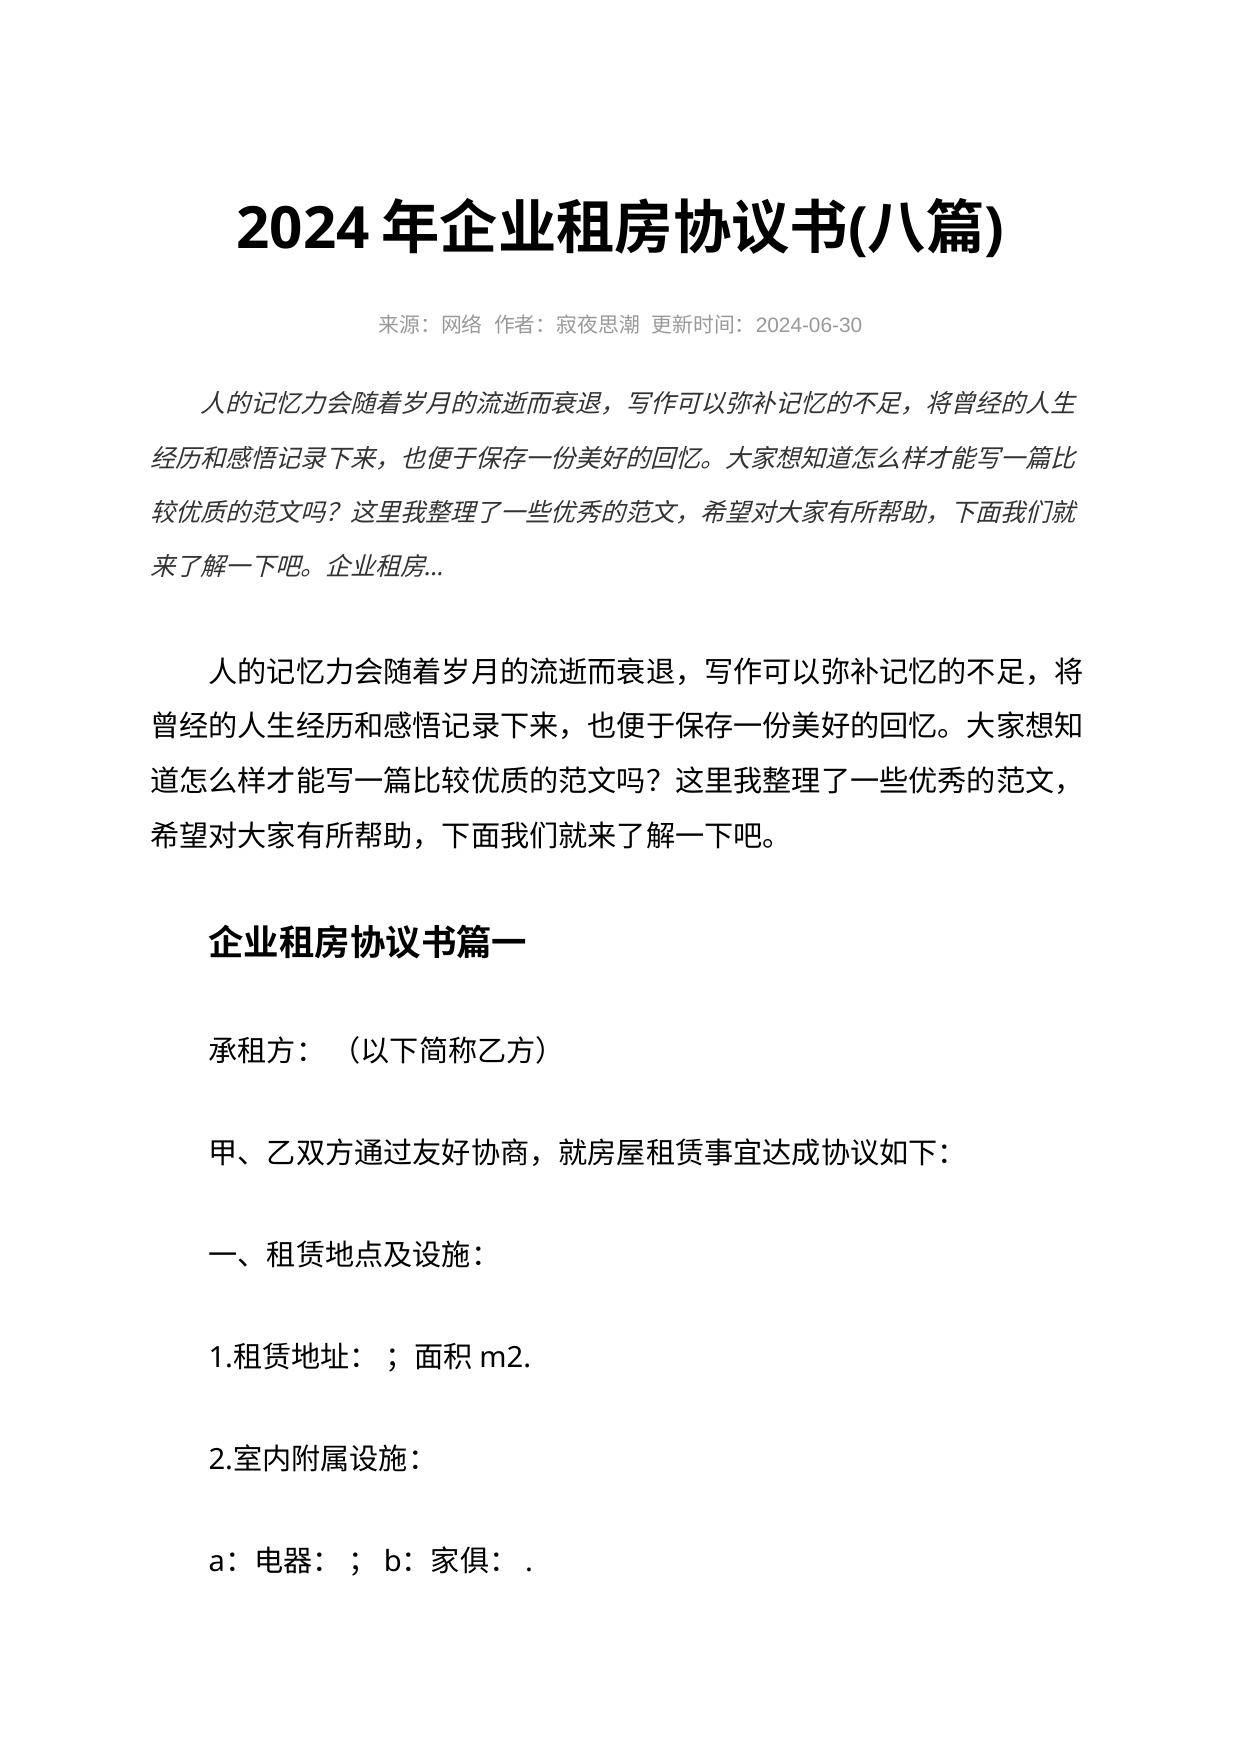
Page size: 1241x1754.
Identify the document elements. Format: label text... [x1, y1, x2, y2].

text 承租方： （以下简称乙方） [150, 1028, 1090, 1070]
text 一、租赁地点及设施： [150, 1232, 1090, 1274]
text 1.租赁地址： ；面积 m2. [150, 1333, 1090, 1376]
text 企业租房协议书篇一 [150, 914, 1090, 966]
text 来源：网络 作者：寂夜思潮 更新时间：2024-06-30 [150, 313, 1090, 337]
subtitle 2024年企业租房协议书(八篇) [150, 181, 1090, 266]
text 2.室内附属设施： [150, 1435, 1090, 1478]
text 人的记忆力会随着岁月的流逝而衰退，写作可以弥补记忆的不足，将曾经的人生经历和感悟记录下来，也便于保存一份美好的回忆。大家想知道怎么样才能写一篇比较优质的范文吗？这里我整理了一些优秀的范文，希望对大家有所帮助，下面我们就来了解一下吧。企业租房... [150, 384, 1090, 583]
text a：电器： ； b：家俱： . [150, 1537, 1090, 1580]
text 人的记忆力会随着岁月的流逝而衰退，写作可以弥补记忆的不足，将曾经的人生经历和感悟记录下来，也便于保存一份美好的回忆。大家想知道怎么样才能写一篇比较优质的范文吗？这里我整理了一些优秀的范文，希望对大家有所帮助，下面我们就来了解一下吧。 [150, 648, 1090, 855]
text 甲、乙双方通过友好协商，就房屋租赁事宜达成协议如下： [150, 1130, 1090, 1172]
